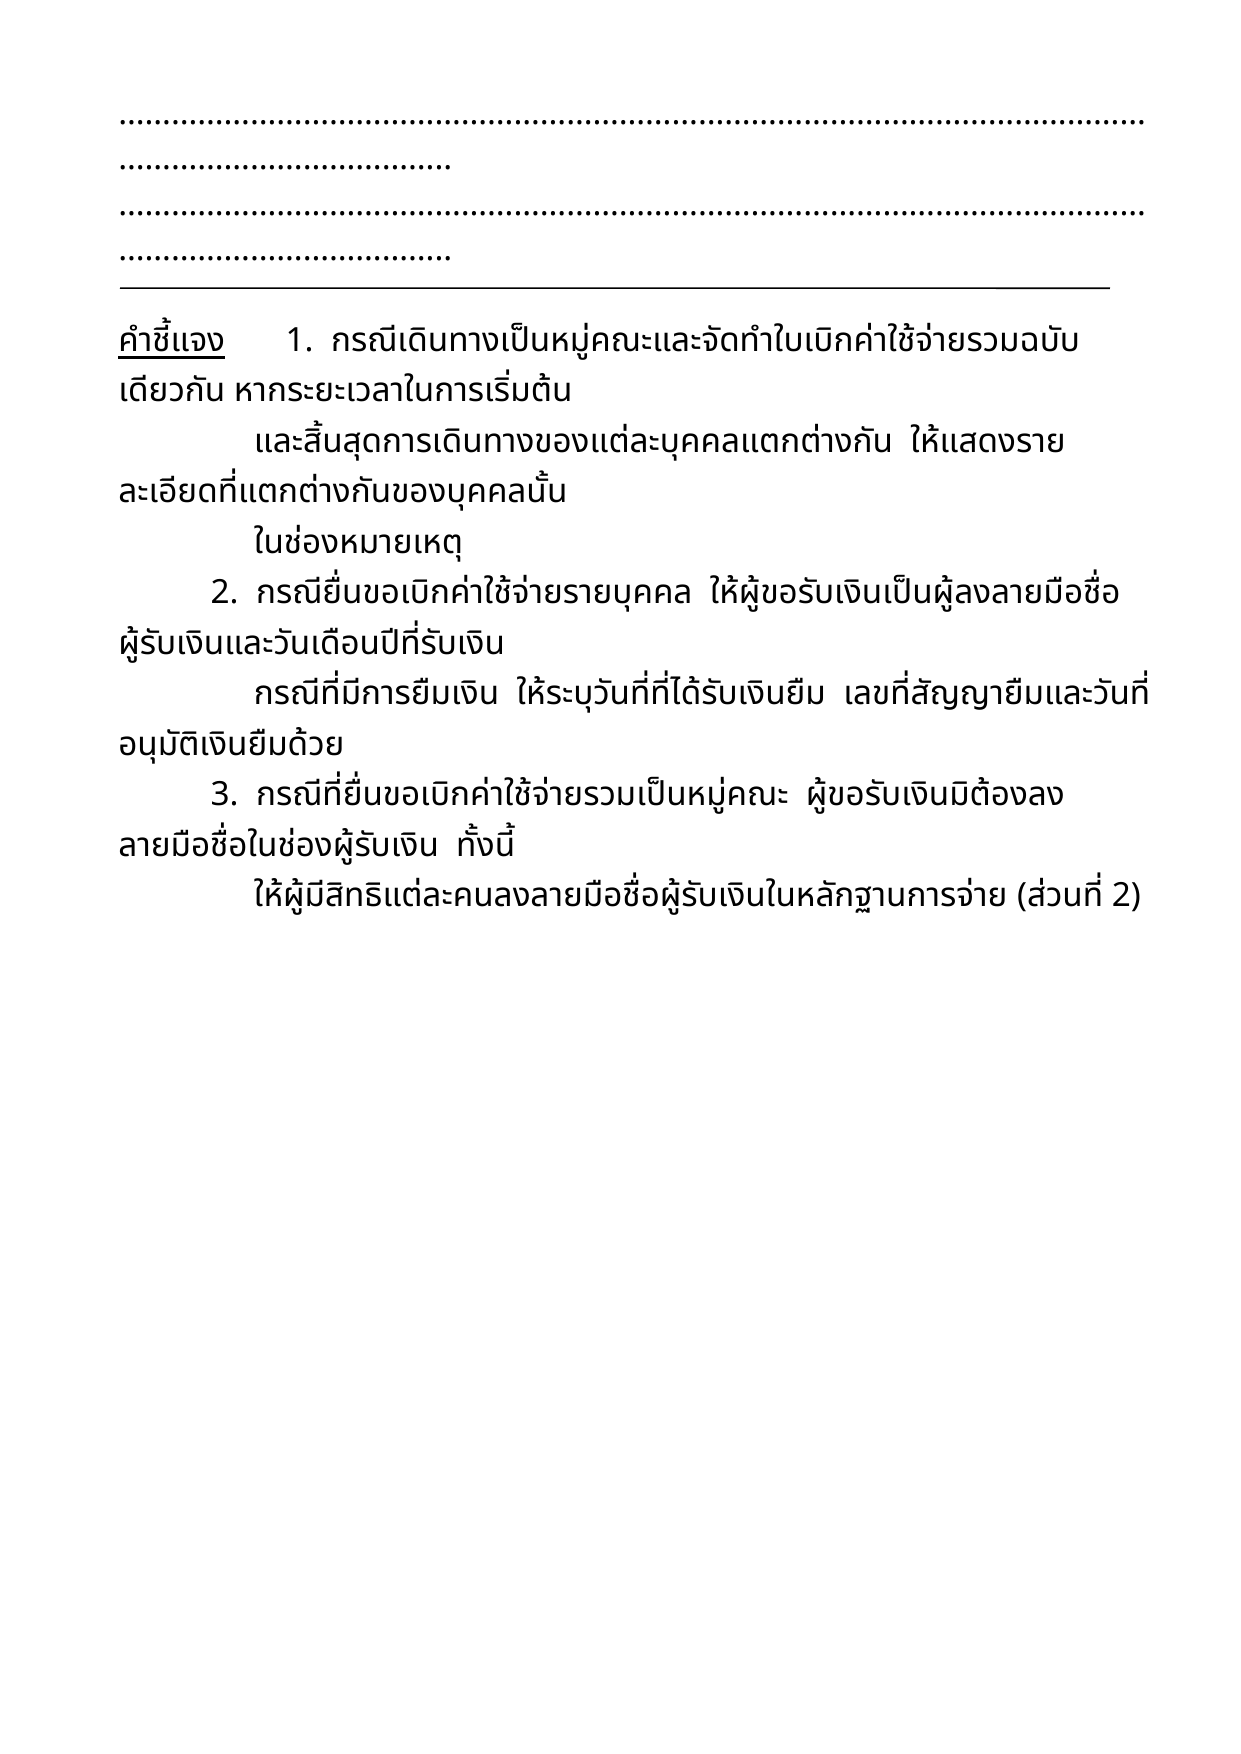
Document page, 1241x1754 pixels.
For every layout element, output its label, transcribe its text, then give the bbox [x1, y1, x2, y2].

subtitle ในช่องหมายเหตุ [118, 518, 1152, 568]
text 2. กรณียื่นขอเบิกค่าใช้จ่ายรายบุคคล ให้ผู้ขอรับเงินเป็นผู้ลงลายมือชื่อผู้รับเงินและวันเดือนปีที่รับเงิน [118, 568, 1152, 669]
subtitle และสิ้นสุดการเดินทางของแต่ละบุคคลแตกต่างกัน ให้แสดงรายละเอียดที่แตกต่างกันของบุคคลนั้น [118, 417, 1152, 518]
text กรณีที่มีการยืมเงิน ให้ระบุวันที่ที่ได้รับเงินยืม เลขที่สัญญายืมและวันที่อนุมัติเงินยืมด้วย [118, 669, 1152, 770]
text 3. กรณีที่ยื่นขอเบิกค่าใช้จ่ายรวมเป็นหมู่คณะ ผู้ขอรับเงินมิต้องลงลายมือชื่อในช่องผู้รับเงิน ทั้งนี้ [118, 770, 1152, 871]
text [118, 179, 1152, 270]
text ให้ผู้มีสิทธิแต่ละคนลงลายมือชื่อผู้รับเงินในหลักฐานการจ่าย (ส่วนที่ 2) [118, 871, 1152, 922]
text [118, 89, 1152, 179]
text คำชี้แจง 1. กรณีเดินทางเป็นหมู่คณะและจัดทำใบเบิกค่าใช้จ่ายรวมฉบับเดียวกัน หากระยะเวลาในการเริ่มต้น [118, 316, 1152, 417]
